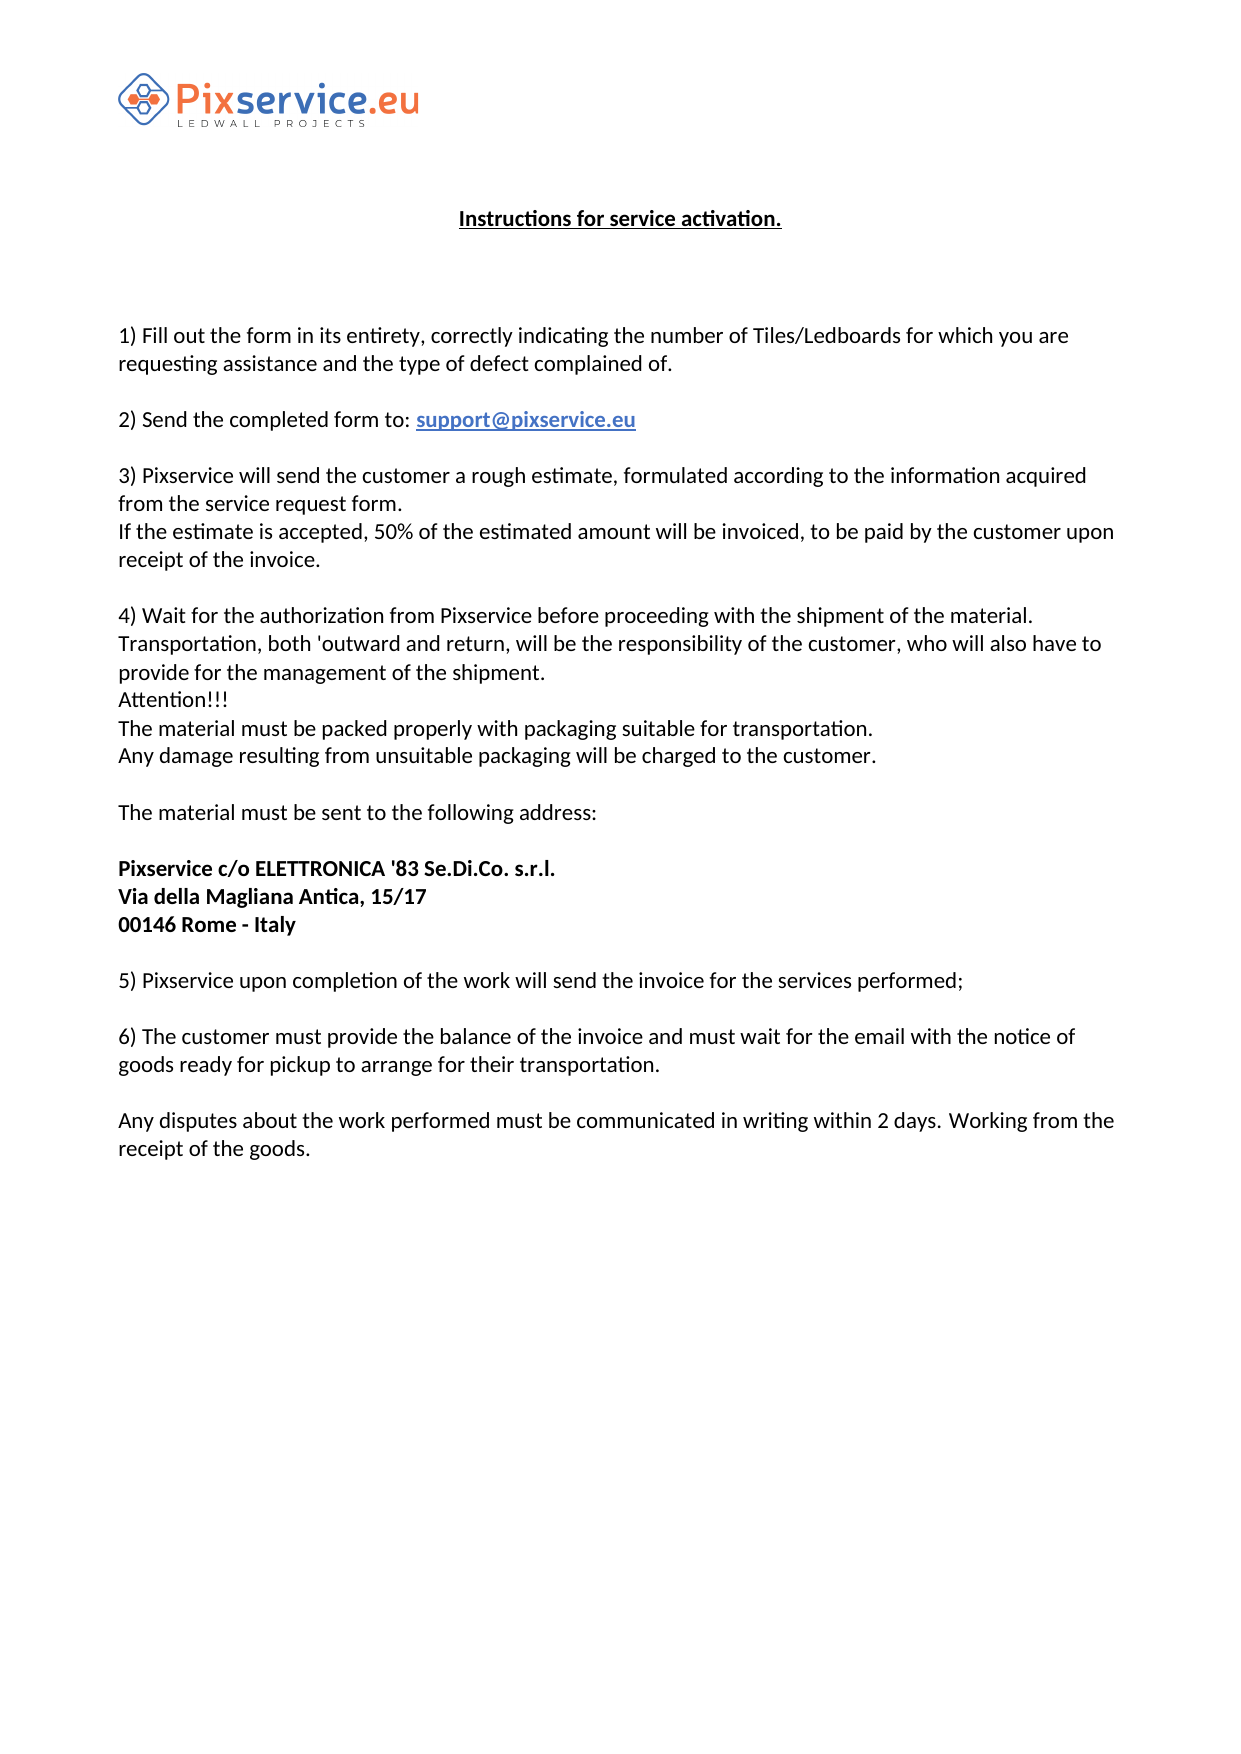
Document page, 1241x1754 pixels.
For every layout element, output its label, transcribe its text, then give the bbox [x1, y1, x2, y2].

text 2) Send the completed form to: support@pixservice.eu [118, 405, 1122, 433]
text 6) The customer must provide the balance of the invoice and must wait for the email with the notice of goods ready for pickup to arrange for their transportation. [118, 1022, 1122, 1078]
text 1) Fill out the form in its entirety, correctly indicating the number of Tiles/Ledboards for which you are requesting assistance and the type of defect complained of. [118, 321, 1122, 377]
text Instructions for service activation. [118, 204, 1122, 232]
text Any disputes about the work performed must be communicated in writing within 2 days. Working from the receipt of the goods. [118, 1106, 1122, 1162]
text 00146 Rome - Italy [118, 910, 1122, 938]
text 3) Pixservice will send the customer a rough estimate, formulated according to the information acquired from the service request form. [118, 461, 1122, 517]
text The material must be sent to the following address: [118, 798, 1122, 826]
text 4) Wait for the authorization from Pixservice before proceeding with the shipment of the material. Transportation, both 'outward and return, will be the responsibility of the customer, who will also have to provide for the management of the shipment. [118, 602, 1122, 686]
picture [118, 73, 419, 127]
text If the estimate is accepted, 50% of the estimated amount will be invoiced, to be paid by the customer upon receipt of the invoice. [118, 517, 1122, 573]
text 5) Pixservice upon completion of the work will send the invoice for the services performed; [118, 966, 1122, 994]
text Pixservice c/o ELETTRONICA '83 Se.Di.Co. s.r.l. [118, 854, 1122, 882]
text Via della Magliana Antica, 15/17 [118, 882, 1122, 910]
text Any damage resulting from unsuitable packaging will be charged to the customer. [118, 742, 1122, 770]
text Attention!!! [118, 686, 1122, 714]
text The material must be packed properly with packaging suitable for transportation. [118, 714, 1122, 742]
